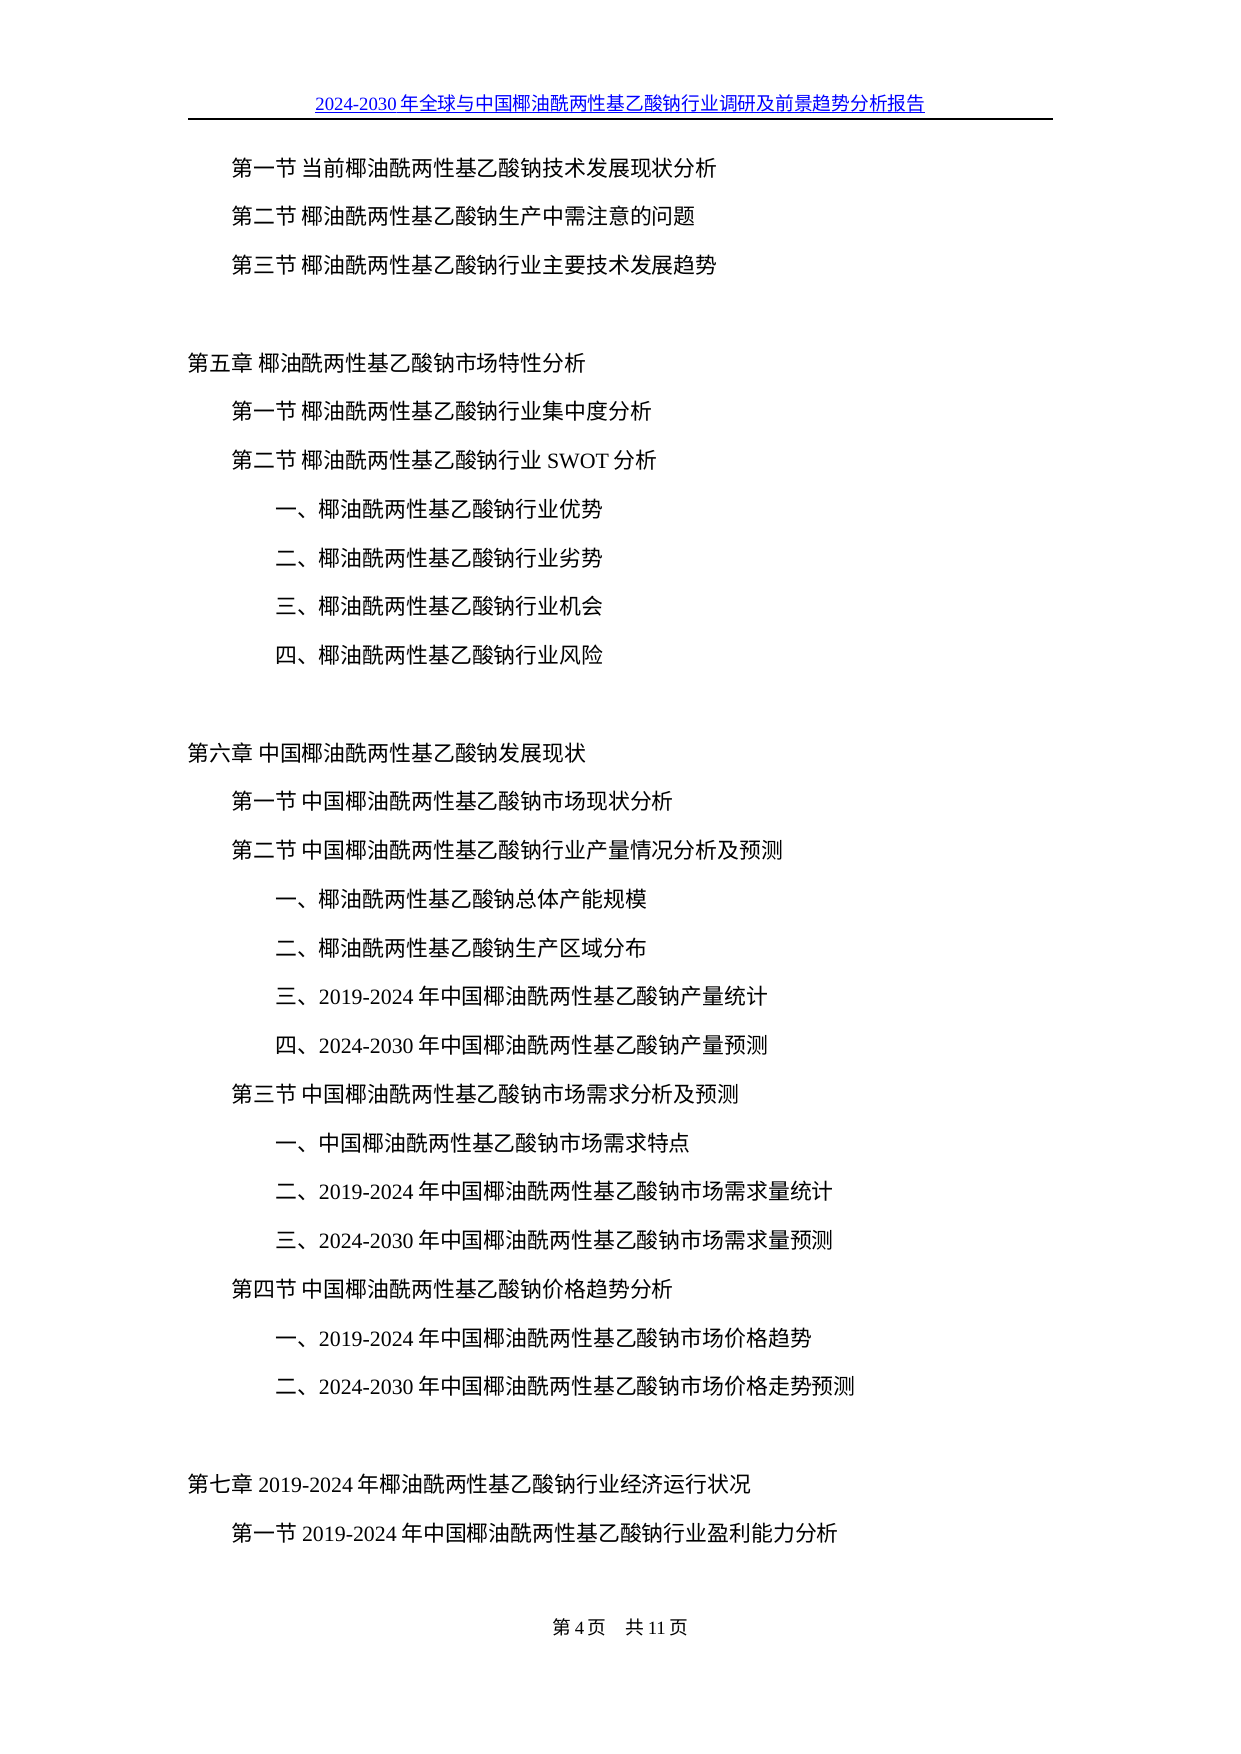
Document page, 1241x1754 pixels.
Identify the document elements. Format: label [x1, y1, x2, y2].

text [187, 150, 1053, 1548]
